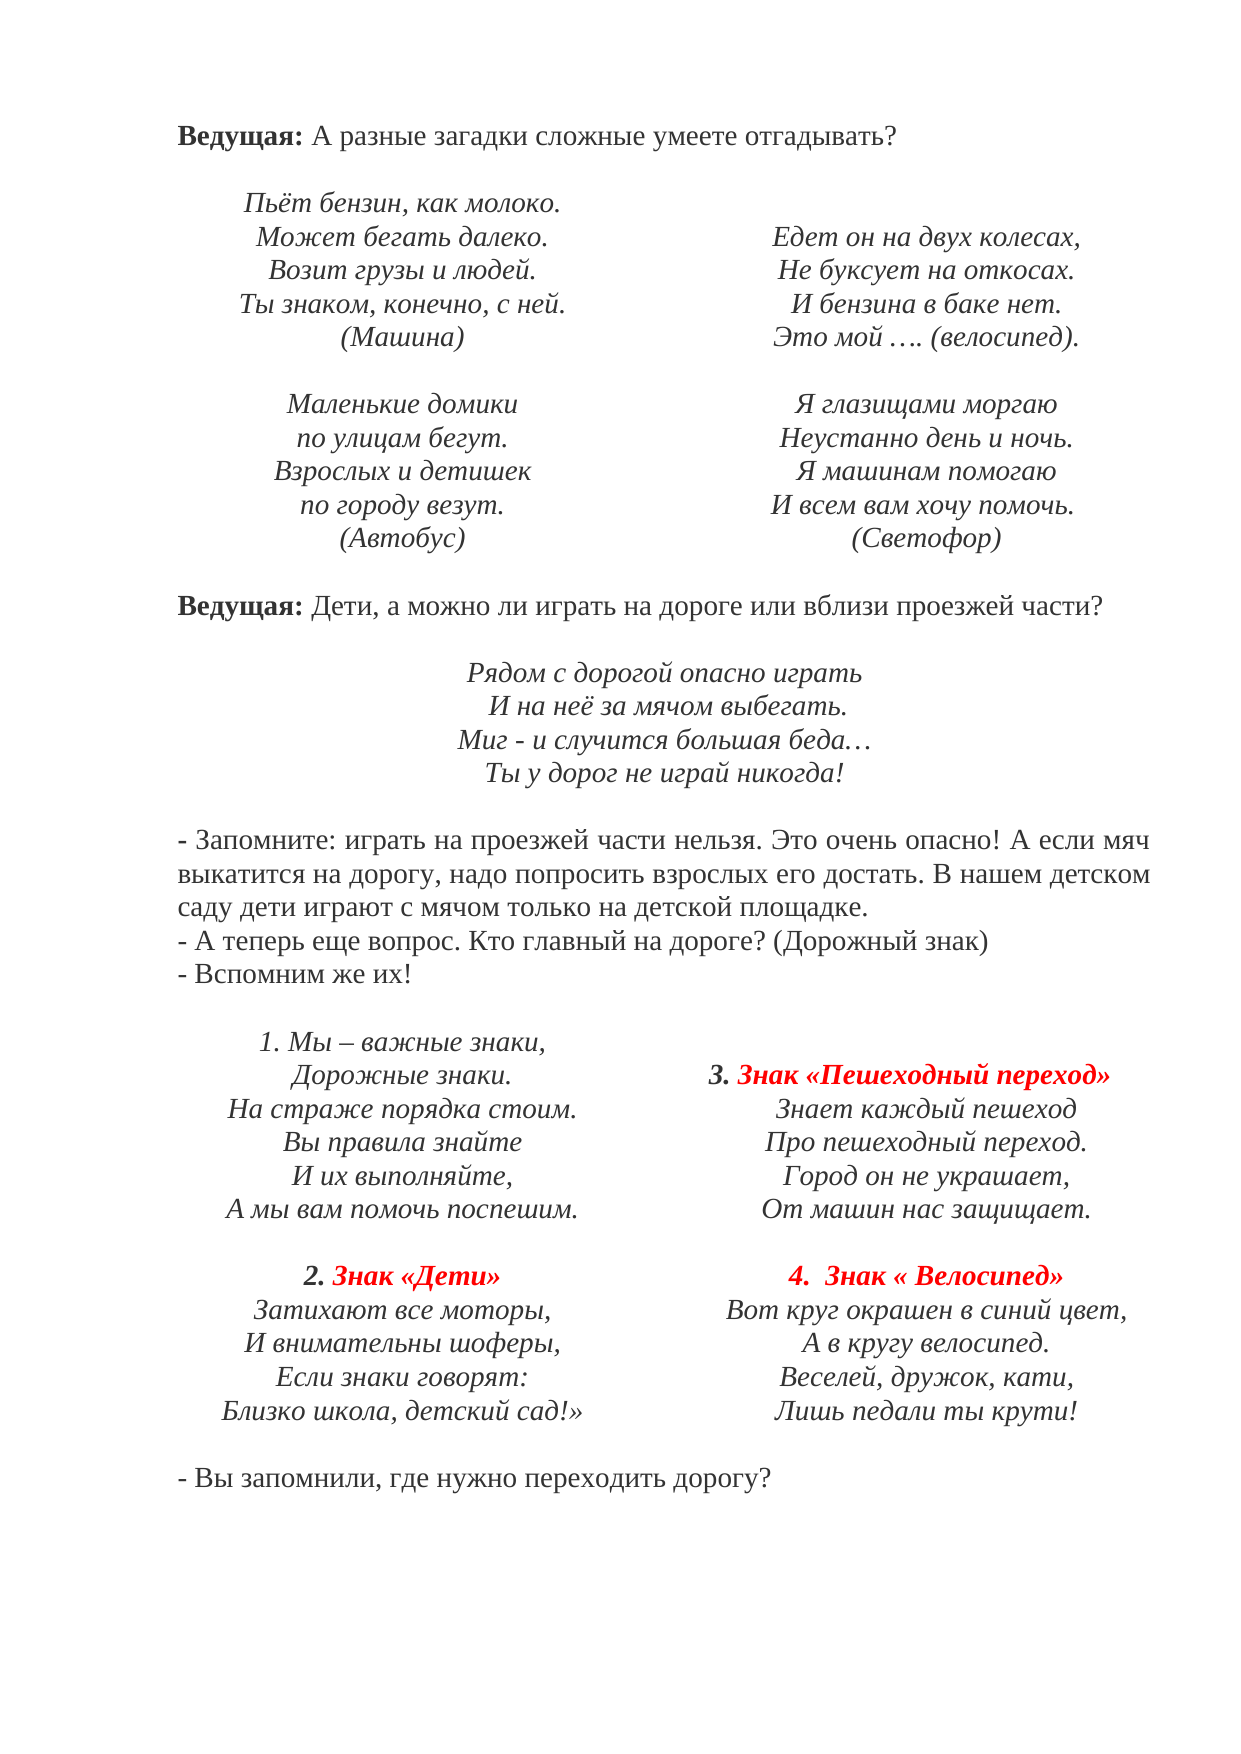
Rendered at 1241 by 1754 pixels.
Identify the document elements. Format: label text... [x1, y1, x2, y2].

text - Вспомним же их! [177, 957, 1152, 990]
text И бензина в баке нет. [701, 286, 1152, 319]
text (Машина) [177, 319, 627, 353]
text 4. Знак « Велосипед» [701, 1258, 1152, 1292]
text Дорожные знаки. [177, 1057, 627, 1091]
text Рядом с дорогой опасно играть [177, 655, 1152, 688]
text Ты у дорог не играй никогда! [177, 755, 1152, 789]
text Я машинам помогаю [701, 453, 1152, 487]
text Едет он на двух колесах, [701, 219, 1152, 252]
text - Вы запомнили, где нужно переходить дорогу? [177, 1460, 1152, 1493]
text по городу везут. [177, 487, 627, 521]
text 1. Мы – важные знаки, [177, 1024, 627, 1057]
text Маленькие домики [177, 386, 627, 420]
text (Автобус) [177, 521, 627, 554]
text Неустанно день и ночь. [701, 420, 1152, 453]
text Если знаки говорят: [177, 1359, 627, 1393]
text Затихают все моторы, [177, 1292, 627, 1326]
text А мы вам помочь поспешим. [177, 1191, 627, 1225]
text Взрослых и детишек [177, 453, 627, 487]
text На страже порядка стоим. [177, 1091, 627, 1124]
text Ты знаком, конечно, с ней. [177, 286, 627, 319]
text И всем вам хочу помочь. [701, 487, 1152, 521]
text И на неё за мячом выбегать. [177, 688, 1152, 722]
text Вы правила знайте [177, 1124, 627, 1158]
text (Светофор) [701, 521, 1152, 554]
text Пьёт бензин, как молоко. [177, 185, 627, 219]
text Не буксует на откосах. [701, 252, 1152, 286]
text Ведущая: Дети, а можно ли играть на дороге или вблизи проезжей части? [177, 588, 1152, 621]
text Возит грузы и людей. [177, 252, 627, 286]
text - А теперь еще вопрос. Кто главный на дороге? (Дорожный знак) [177, 923, 1152, 957]
text И их выполняйте, [177, 1158, 627, 1191]
text А в кругу велосипед. [701, 1326, 1152, 1359]
text Может бегать далеко. [177, 219, 627, 252]
text От машин нас защищает. [701, 1191, 1152, 1225]
text Знает каждый пешеход [701, 1091, 1152, 1124]
text Ведущая: А разные загадки сложные умеете отгадывать? [177, 118, 1152, 152]
text 3. Знак «Пешеходный переход» [701, 1057, 1152, 1091]
text Веселей, дружок, кати, [701, 1359, 1152, 1393]
text Лишь педали ты крути! [701, 1393, 1152, 1426]
text И внимательны шоферы, [177, 1326, 627, 1359]
text Город он не украшает, [701, 1158, 1152, 1191]
text 2. Знак «Дети» [177, 1258, 627, 1292]
text по улицам бегут. [177, 420, 627, 453]
text - Запомните: играть на проезжей части нельзя. Это очень опасно! А если мяч выкатится на дорогу, надо попросить взрослых его достать. В нашем детском саду дети играют с мячом только на детской площадке. [177, 822, 1152, 923]
text Я глазищами моргаю [701, 386, 1152, 420]
text Вот круг окрашен в синий цвет, [701, 1292, 1152, 1326]
text Близко школа, детский сад!» [177, 1393, 627, 1426]
text Это мой …. (велосипед). [701, 319, 1152, 353]
text Про пешеходный переход. [701, 1124, 1152, 1158]
text Миг - и случится большая беда… [177, 722, 1152, 755]
